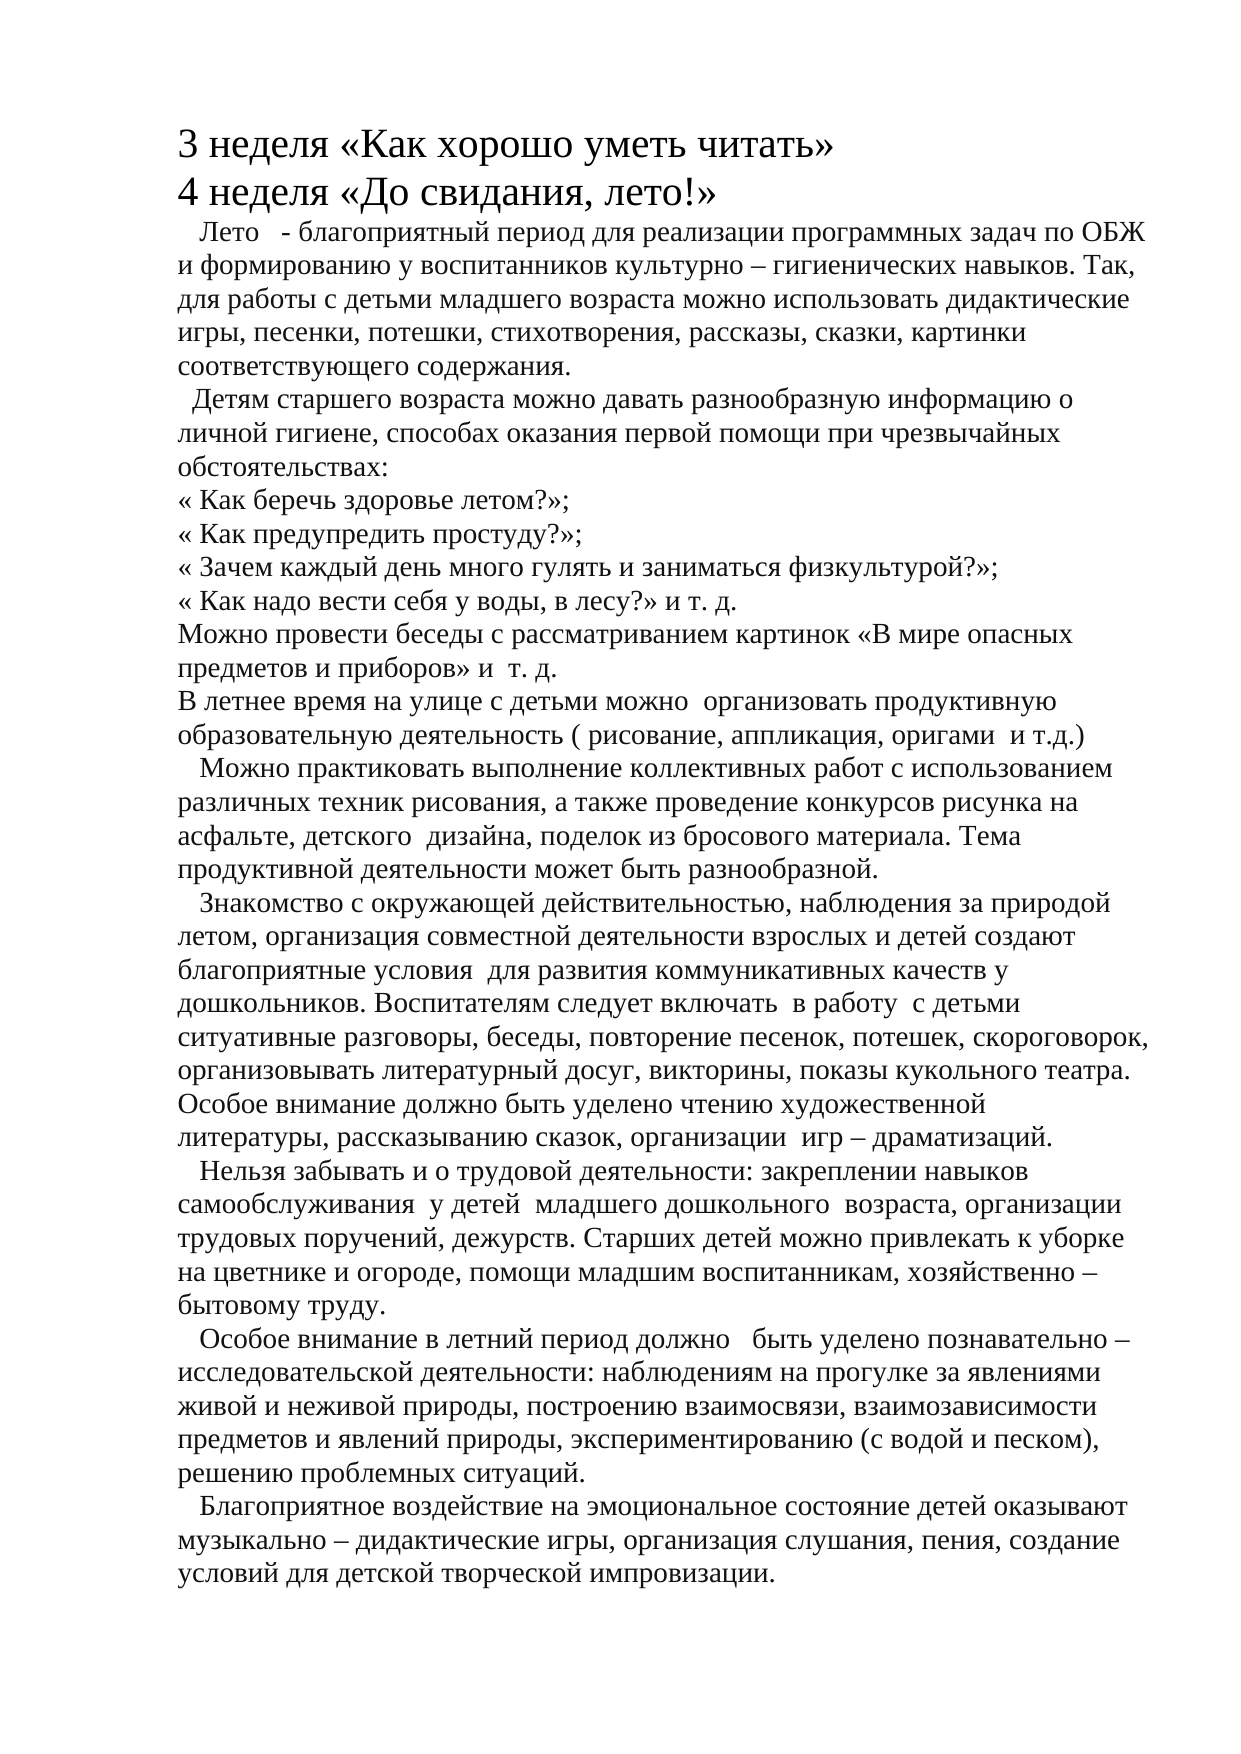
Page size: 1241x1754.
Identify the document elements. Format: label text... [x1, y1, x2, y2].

text Нельзя забывать и о трудовой деятельности: закреплении навыков самообслуживания у детей младшего дошкольного возраста, организации трудовых поручений, дежурств. Старших детей можно привлекать к уборке на цветнике и огороде, помощи младшим воспитанникам, хозяйственно – бытовому труду. [177, 1153, 1152, 1321]
text Лето - благоприятный период для реализации программных задач по ОБЖ и формированию у воспитанников культурно – гигиенических навыков. Так, для работы с детьми младшего возраста можно использовать дидактические игры, песенки, потешки, стихотворения, рассказы, сказки, картинки соответствующего содержания. [177, 214, 1152, 382]
list « Как беречь здоровье летом?»; [177, 482, 1152, 516]
text Знакомство с окружающей действительностью, наблюдения за природой летом, организация совместной деятельности взрослых и детей создают благоприятные условия для развития коммуникативных качеств у дошкольников. Воспитателям следует включать в работу с детьми ситуативные разговоры, беседы, повторение песенок, потешек, скороговорок, организовывать литературный досуг, викторины, показы кукольного театра. Особое внимание должно быть уделено чтению художественной литературы, рассказыванию сказок, организации игр – драматизаций. [177, 885, 1152, 1153]
list « Зачем каждый день много гулять и заниматься физкультурой?»; [177, 549, 1152, 583]
list « Как надо вести себя у воды, в лесу?» и т. д. [177, 583, 1152, 616]
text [177, 118, 1152, 214]
text Благоприятное воздействие на эмоциональное состояние детей оказывают музыкально – дидактические игры, организация слушания, пения, создание условий для детской творческой импровизации. [177, 1488, 1152, 1589]
text Можно практиковать выполнение коллективных работ с использованием различных техник рисования, а также проведение конкурсов рисунка на асфальте, детского дизайна, поделок из бросового материала. Тема продуктивной деятельности может быть разнообразной. [177, 751, 1152, 885]
text Детям старшего возраста можно давать разнообразную информацию о личной гигиене, способах оказания первой помощи при чрезвычайных обстоятельствах: [177, 382, 1152, 482]
list « Как предупредить простуду?»; [177, 516, 1152, 549]
text Можно провести беседы с рассматриванием картинок «В мире опасных предметов и приборов» и т. д. [177, 616, 1152, 683]
text Особое внимание в летний период должно быть уделено познавательно – исследовательской деятельности: наблюдениям на прогулке за явлениями живой и неживой природы, построению взаимосвязи, взаимозависимости предметов и явлений природы, экспериментированию (с водой и песком), решению проблемных ситуаций. [177, 1321, 1152, 1488]
text В летнее время на улице с детьми можно организовать продуктивную образовательную деятельность ( рисование, аппликация, оригами и т.д.) [177, 683, 1152, 751]
